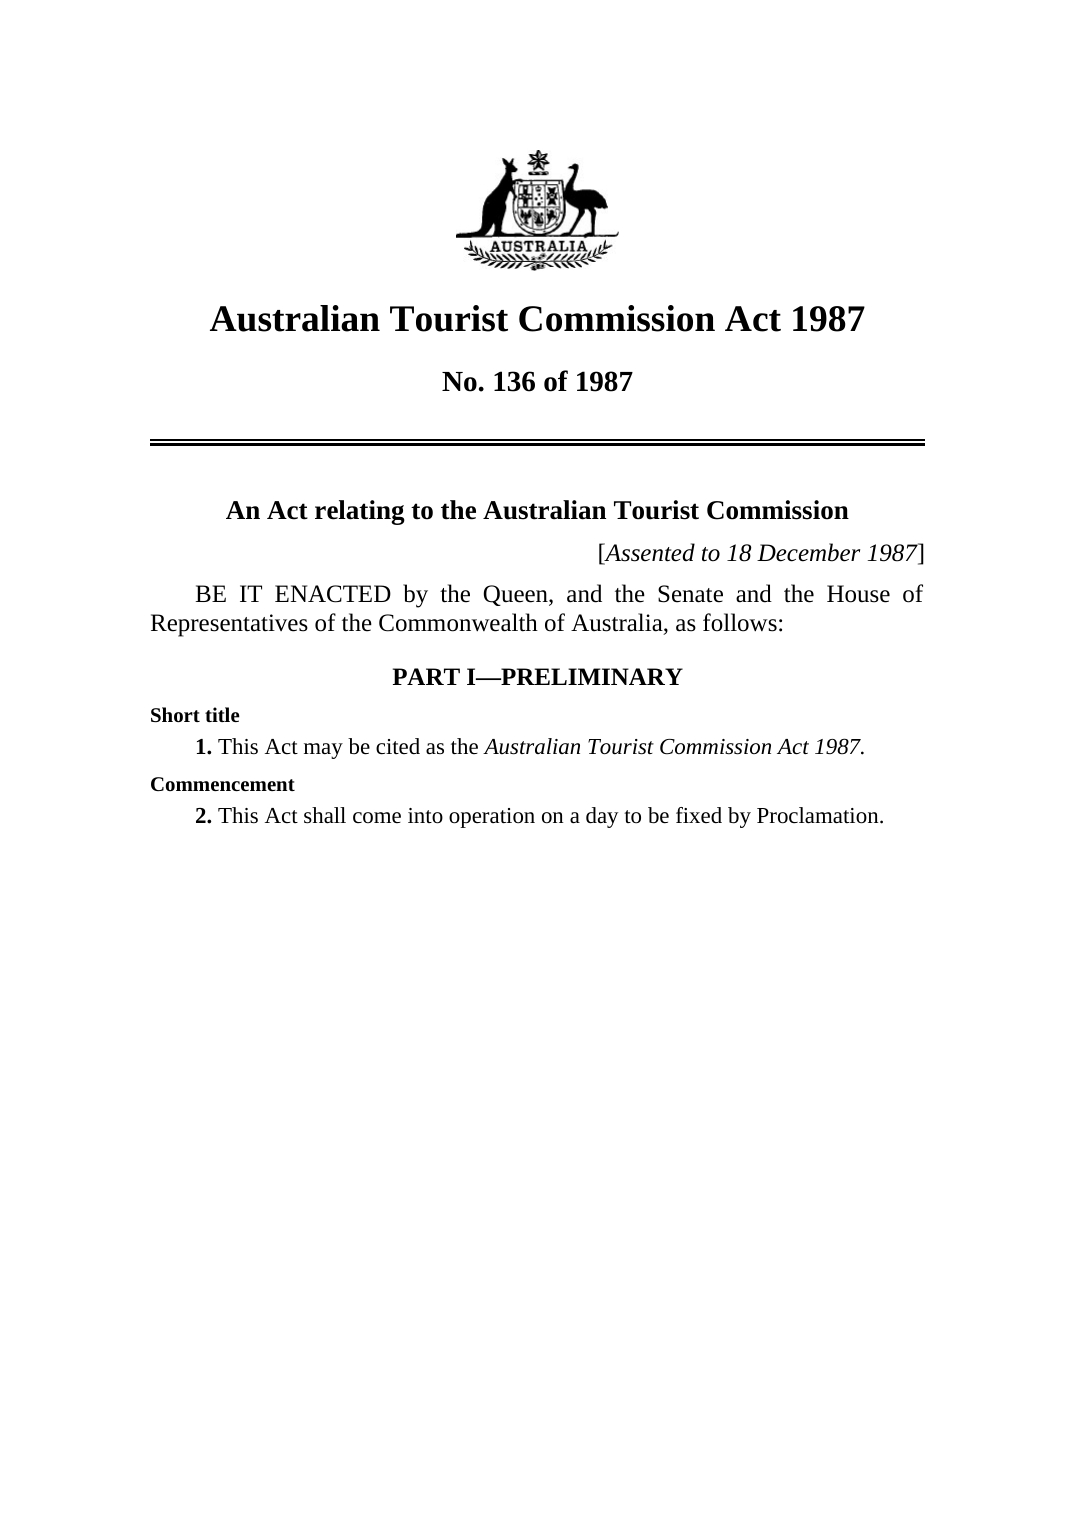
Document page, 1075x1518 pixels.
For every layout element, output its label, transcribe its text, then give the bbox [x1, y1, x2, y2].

picture [456, 150, 619, 271]
text PART I—PRELIMINARY [150, 662, 925, 690]
text Commencement [150, 772, 925, 796]
text An Act relating to the Australian Tourist Commission [150, 494, 925, 525]
text 1. This Act may be cited as the Australian Tourist Commission Act 1987. [150, 733, 925, 759]
text BE IT ENACTED by the Queen, and the Senate and the House of Representatives of the Commonwealth of Australia, as follows: [150, 579, 925, 637]
text [Assented to 18 December 1987] [150, 538, 925, 567]
text No. 136 of 1987 [150, 364, 925, 398]
text 2. This Act shall come into operation on a day to be fixed by Proclamation. [150, 802, 925, 829]
text Australian Tourist Commission Act 1987 [150, 296, 925, 339]
text Short title [150, 703, 925, 727]
